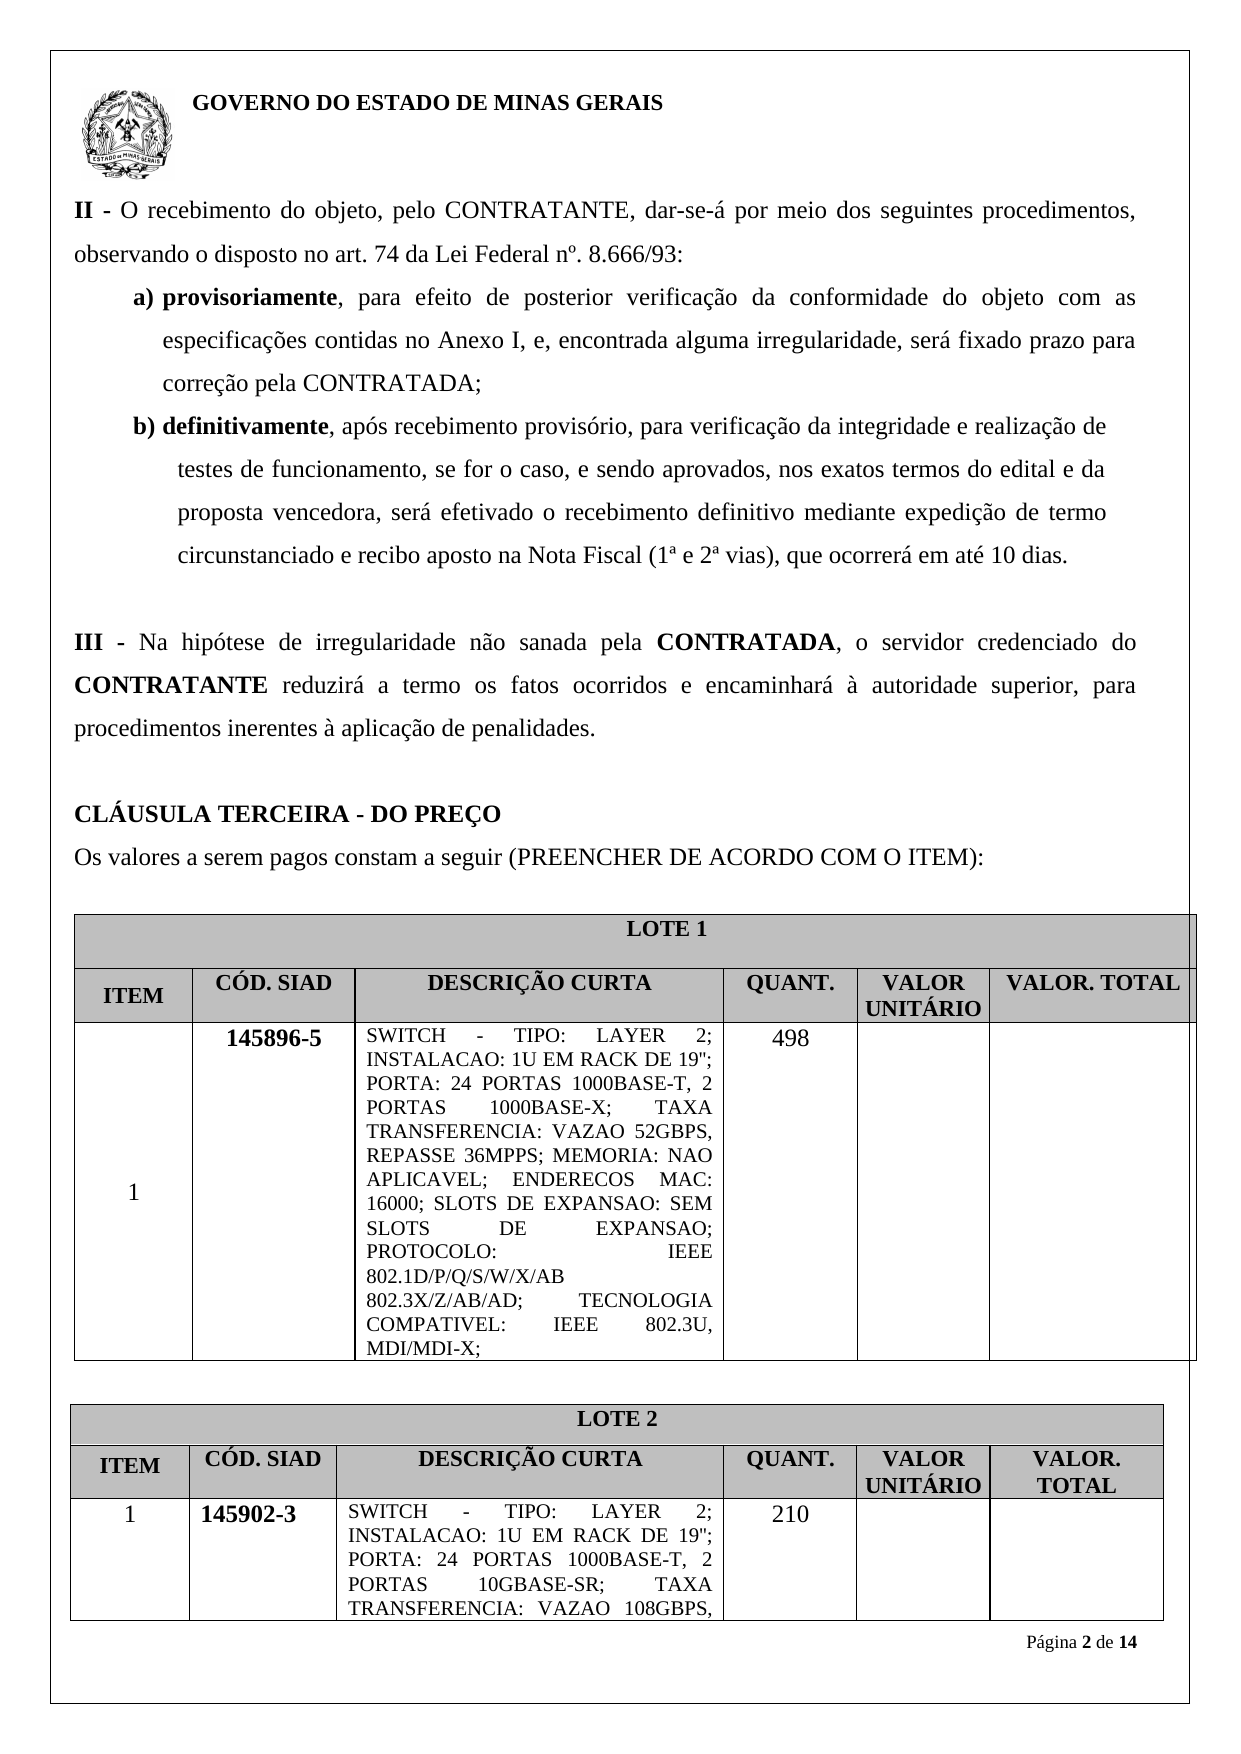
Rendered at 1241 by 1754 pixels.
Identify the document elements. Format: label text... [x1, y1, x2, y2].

table_cell Descrição Curta [356, 969, 723, 1022]
table_cell Cód. SIAD [190, 1446, 336, 1498]
table_cell [858, 1023, 989, 1360]
table_cell 1 [71, 1499, 189, 1619]
table_cell Descrição Curta [337, 1446, 723, 1498]
table_cell 210 [724, 1499, 856, 1619]
text II - O recebimento do objeto, pelo CONTRATANTE, dar-se-á por meio dos seguintes procedimentos, observando o disposto no art. 74 da Lei Federal nº. 8.666/93: [74, 196, 1137, 267]
table_cell VALOR UNITÁRIO [857, 1446, 989, 1498]
table_cell 145896-5 [193, 1023, 354, 1360]
text Os valores a serem pagos constam a seguir (preencher de acordo com o item): [74, 842, 1137, 871]
table_cell Item [71, 1446, 189, 1498]
table_cell [991, 1499, 1163, 1619]
picture [81, 88, 176, 181]
table_cell VALOR. TOTAL [991, 1446, 1163, 1498]
table_cell Quant. [724, 1446, 856, 1498]
table_header lote 2 [71, 1405, 1163, 1444]
table_header lote 1 [75, 915, 1189, 968]
table_cell 145902-3 [190, 1499, 336, 1619]
text III - Na hipótese de irregularidade não sanada pela CONTRATADA, o servidor credenciado do CONTRATANTE reduzirá a termo os fatos ocorridos e encaminhará à autoridade superior, para procedimentos inerentes à aplicação de penalidades. [74, 627, 1137, 742]
table_cell 1 [75, 1023, 192, 1360]
table_cell VALOR UNITÁRIO [858, 969, 989, 1022]
list provisoriamente, para efeito de posterior verificação da conformidade do objeto com as especificações contidas no Anexo I, e, encontrada alguma irregularidade, será fixado prazo para correção pela CONTRATADA; [133, 282, 1137, 397]
table_cell [857, 1499, 989, 1619]
table_cell VALOR. TOTAL [990, 969, 1189, 1022]
text b) definitivamente, após recebimento provisório, para verificação da integridade e realização de testes de funcionamento, se for o caso, e sendo aprovados, nos exatos termos do edital e da proposta vencedora, será efetivado o recebimento definitivo mediante expedição de termo circunstanciado e recibo aposto na Nota Fiscal (1ª e 2ª vias), que ocorrerá em até 10 dias. [133, 411, 1107, 569]
table_cell [990, 1023, 1189, 1360]
table_cell 498 [724, 1023, 857, 1360]
table_cell SWITCH - TIPO: LAYER 2; INSTALACAO: 1U EM RACK DE 19''; PORTA: 24 PORTAS 1000BASE-T, 2 PORTAS 1000BASE-X; TAXA TRANSFERENCIA: VAZAO 52GBPS, REPASSE 36MPPS; MEMORIA: NAO APLICAVEL; ENDERECOS MAC: 16000; SLOTS DE EXPANSAO: SEM SLOTS DE EXPANSAO; PROTOCOLO: IEEE 802.1D/P/Q/S/W/X/AB 802.3X/Z/AB/AD; TECNOLOGIA COMPATIVEL: IEEE 802.3U, MDI/MDI-X; [356, 1023, 723, 1360]
table_cell Cód. SIAD [193, 969, 354, 1022]
table_cell Quant. [724, 969, 857, 1022]
table_cell [1190, 1023, 1196, 1360]
text - DO PREÇO [74, 799, 1137, 828]
table_cell Item [75, 969, 192, 1022]
